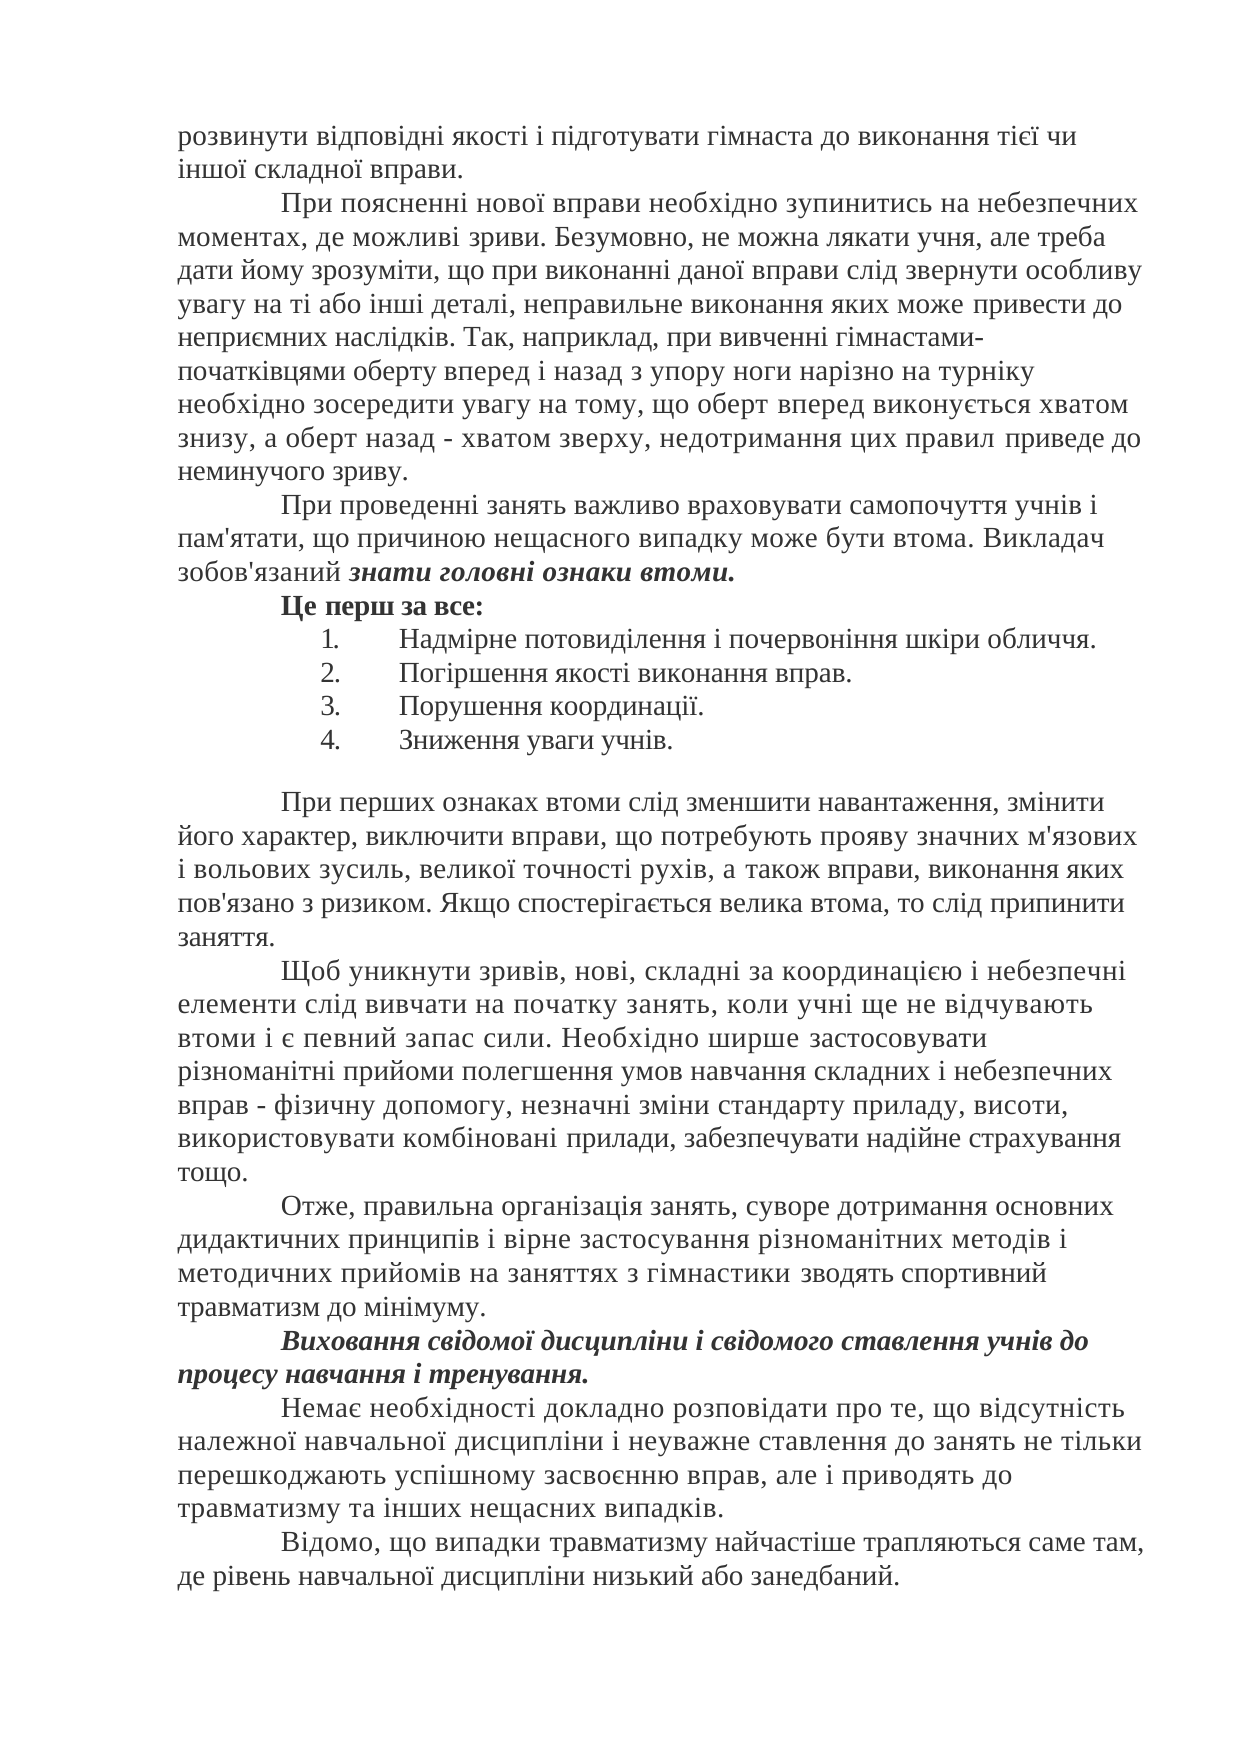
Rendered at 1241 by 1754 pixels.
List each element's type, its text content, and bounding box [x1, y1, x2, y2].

list Погіршення якості виконання вправ. [217, 655, 1152, 688]
text Щоб уникнути зривів, нові, складні за координацією і небезпечні елементи слід вивчати на початку занять, коли учні ще не відчувають втоми і є певний запас сили. Необхідно ширше застосовувати різноманітні прийоми полегшення умов навчання складних і небезпечних вправ - фізичну допомогу, незначні зміни стандарту приладу, висоти, використовувати комбіновані прилади, забезпечувати надійне страхування тощо. [177, 953, 1152, 1187]
text Виховання свідомої дисципліни і свідомого ставлення учнів до процесу навчання і тренування. [177, 1323, 1152, 1390]
text Відомо, що випадки травматизму найчастіше трапляються саме там, де рівень навчальної дисципліни низький або занедбаний. [177, 1524, 1152, 1591]
text Немає необхідності докладно розповідати про те, що відсутність належної навчальної дисципліни і неуважне ставлення до занять не тільки перешкоджають успішному засвоєнню вправ, але і приводять до травматизму та інших нещасних випадків. [177, 1390, 1152, 1524]
list Зниження уваги учнів. [217, 722, 1152, 755]
text Це перш за все: [177, 588, 1152, 621]
text При перших ознаках втоми слід зменшити навантаження, змінити його характер, виключити вправи, що потребують прояву значних м'язових і вольових зусиль, великої точності рухів, а також вправи, виконання яких пов'язано з ризиком. Якщо спостерігається велика втома, то слід припинити заняття. [177, 784, 1152, 952]
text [177, 118, 1152, 185]
text При проведенні занять важливо враховувати самопочуття учнів і пам'ятати, що причиною нещасного випадку може бути втома. Викладач зобов'язаний знати головні ознаки втоми. [177, 487, 1152, 588]
text При поясненні нової вправи необхідно зупинитись на небезпечних моментах, де можливі зриви. Безумовно, не можна лякати учня, але треба дати йому зрозуміти, що при виконанні даної вправи слід звернути особливу увагу на ті або інші деталі, неправильне виконання яких може привести до неприємних наслідків. Так, наприклад, при вивченні гімнастами-початківцями оберту вперед і назад з упору ноги нарізно на турніку необхідно зосередити увагу на тому, що оберт вперед виконується хватом знизу, а оберт назад - хватом зверху, недотримання цих правил приведе до неминучого зриву. [177, 185, 1152, 487]
list Порушення координації. [217, 688, 1152, 722]
list Надмірне потовиділення і почервоніння шкіри обличчя. [217, 621, 1152, 655]
text Отже, правильна організація занять, суворе дотримання основних дидактичних принципів і вірне застосування різноманітних методів і методичних прийомів на заняттях з гімнастики зводять спортивний травматизм до мінімуму. [177, 1188, 1152, 1322]
